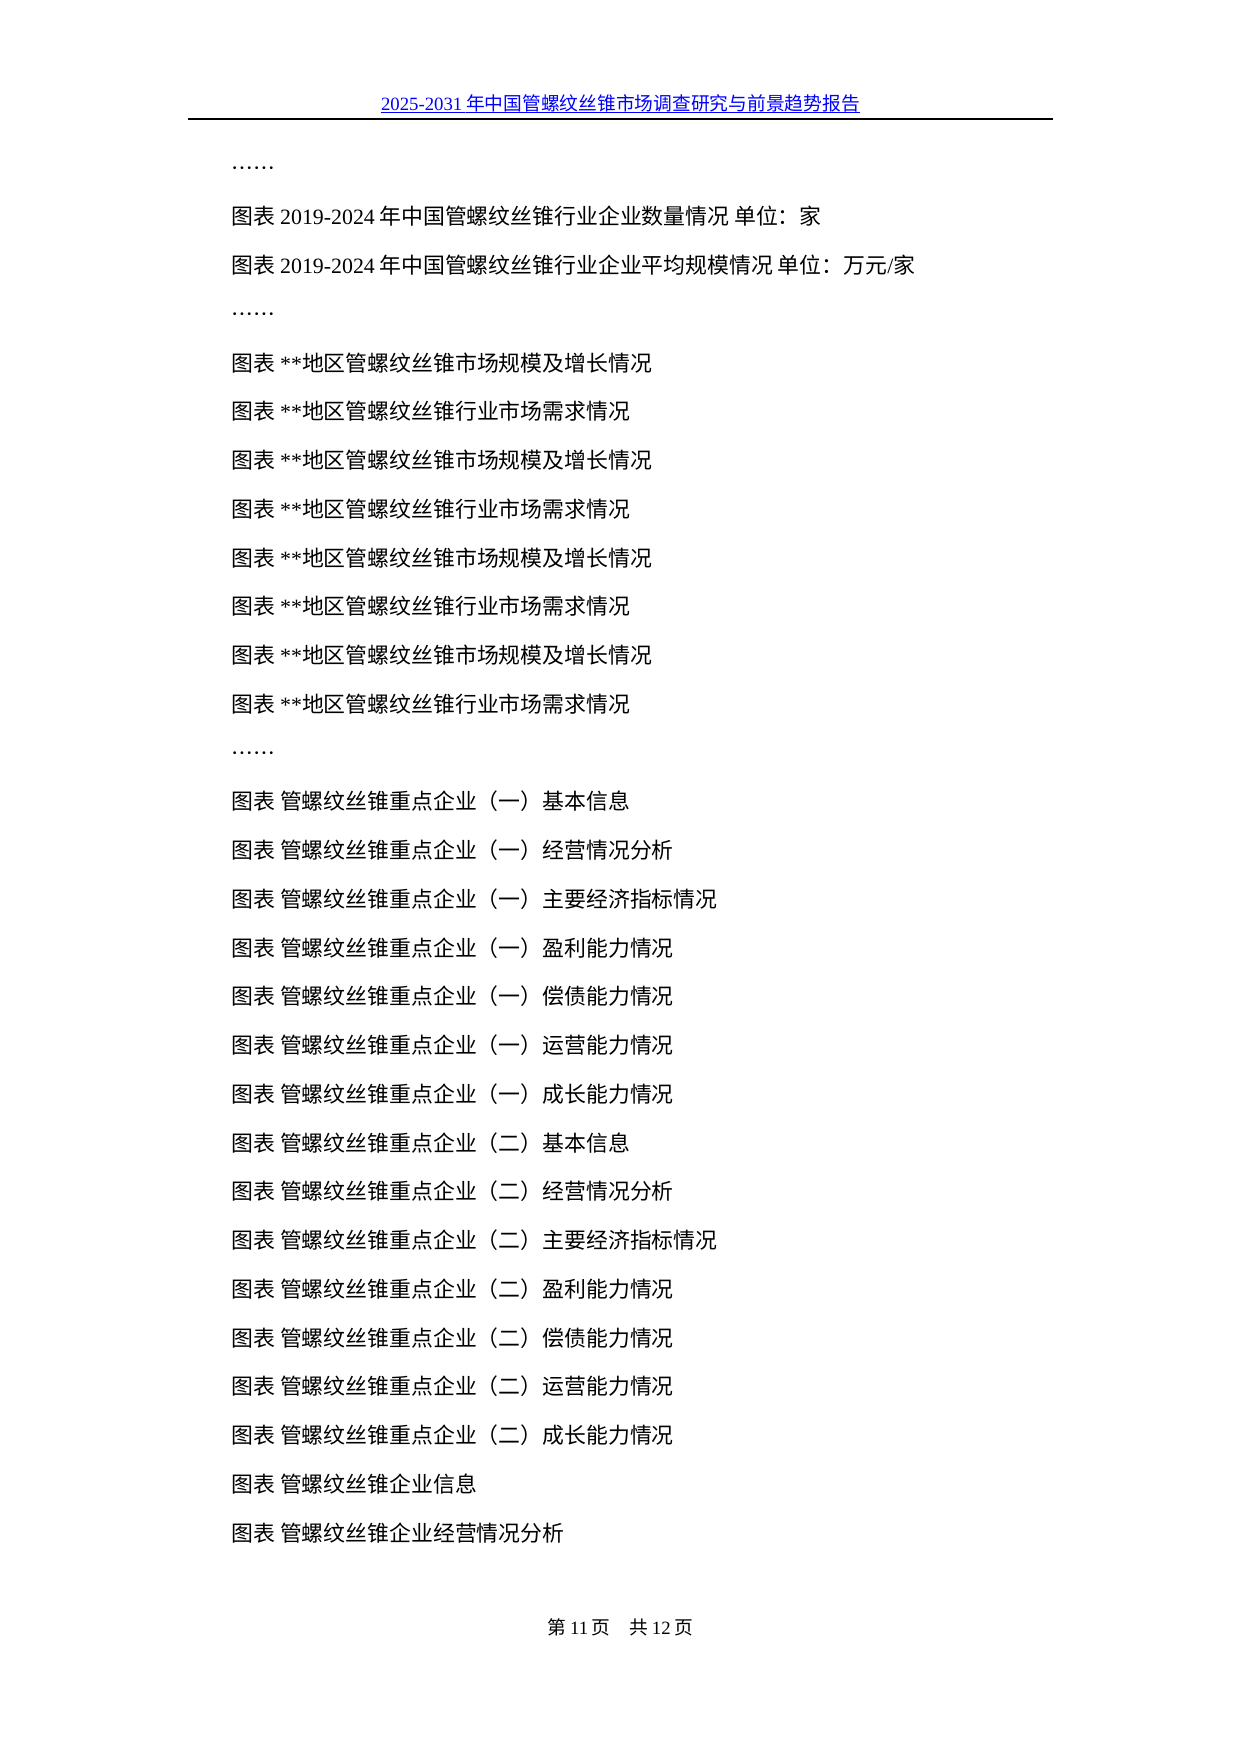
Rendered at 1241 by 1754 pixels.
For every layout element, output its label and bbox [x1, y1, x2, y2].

text [187, 150, 1053, 1548]
